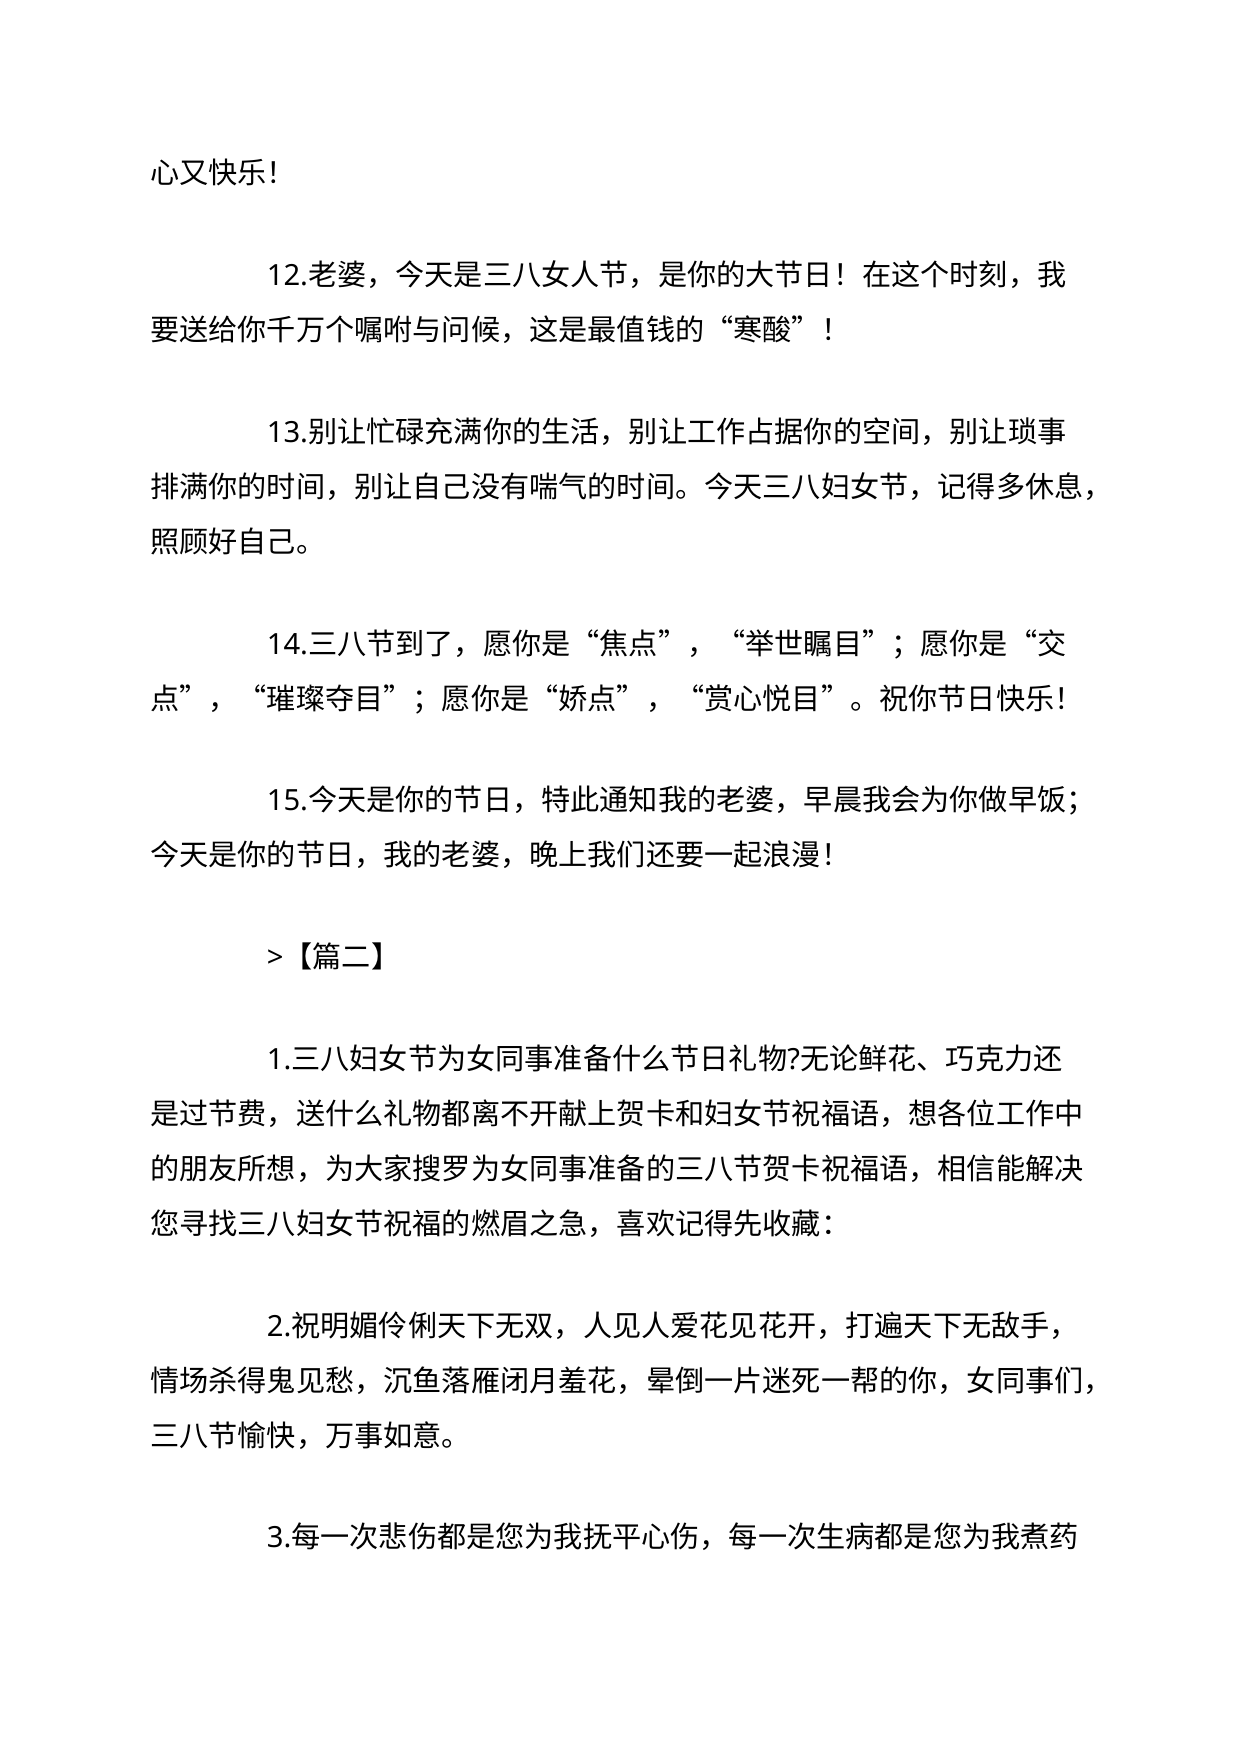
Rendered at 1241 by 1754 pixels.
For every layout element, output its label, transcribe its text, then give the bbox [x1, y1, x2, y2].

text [150, 1514, 1090, 1556]
text 1.三八妇女节为女同事准备什么节日礼物?无论鲜花、巧克力还是过节费，送什么礼物都离不开献上贺卡和妇女节祝福语，想各位工作中的朋友所想，为大家搜罗为女同事准备的三八节贺卡祝福语，相信能解决您寻找三八妇女节祝福的燃眉之急，喜欢记得先收藏： [150, 1036, 1090, 1243]
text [150, 150, 1090, 192]
text 2.祝明媚伶俐天下无双，人见人爱花见花开，打遍天下无敌手，情场杀得鬼见愁，沉鱼落雁闭月羞花，晕倒一片迷死一帮的你，女同事们，三八节愉快，万事如意。 [150, 1302, 1090, 1454]
text 15.今天是你的节日，特此通知我的老婆，早晨我会为你做早饭；今天是你的节日，我的老婆，晚上我们还要一起浪漫！ [150, 777, 1090, 874]
text 14.三八节到了，愿你是“焦点”，“举世瞩目”；愿你是“交点”，“璀璨夺目”；愿你是“娇点”，“赏心悦目”。祝你节日快乐！ [150, 620, 1090, 717]
text 12.老婆，今天是三八女人节，是你的大节日！在这个时刻，我要送给你千万个嘱咐与问候，这是最值钱的“寒酸”！ [150, 252, 1090, 349]
text >【篇二】 [150, 934, 1090, 976]
text 13.别让忙碌充满你的生活，别让工作占据你的空间，别让琐事排满你的时间，别让自己没有喘气的时间。今天三八妇女节，记得多休息，照顾好自己。 [150, 408, 1090, 561]
